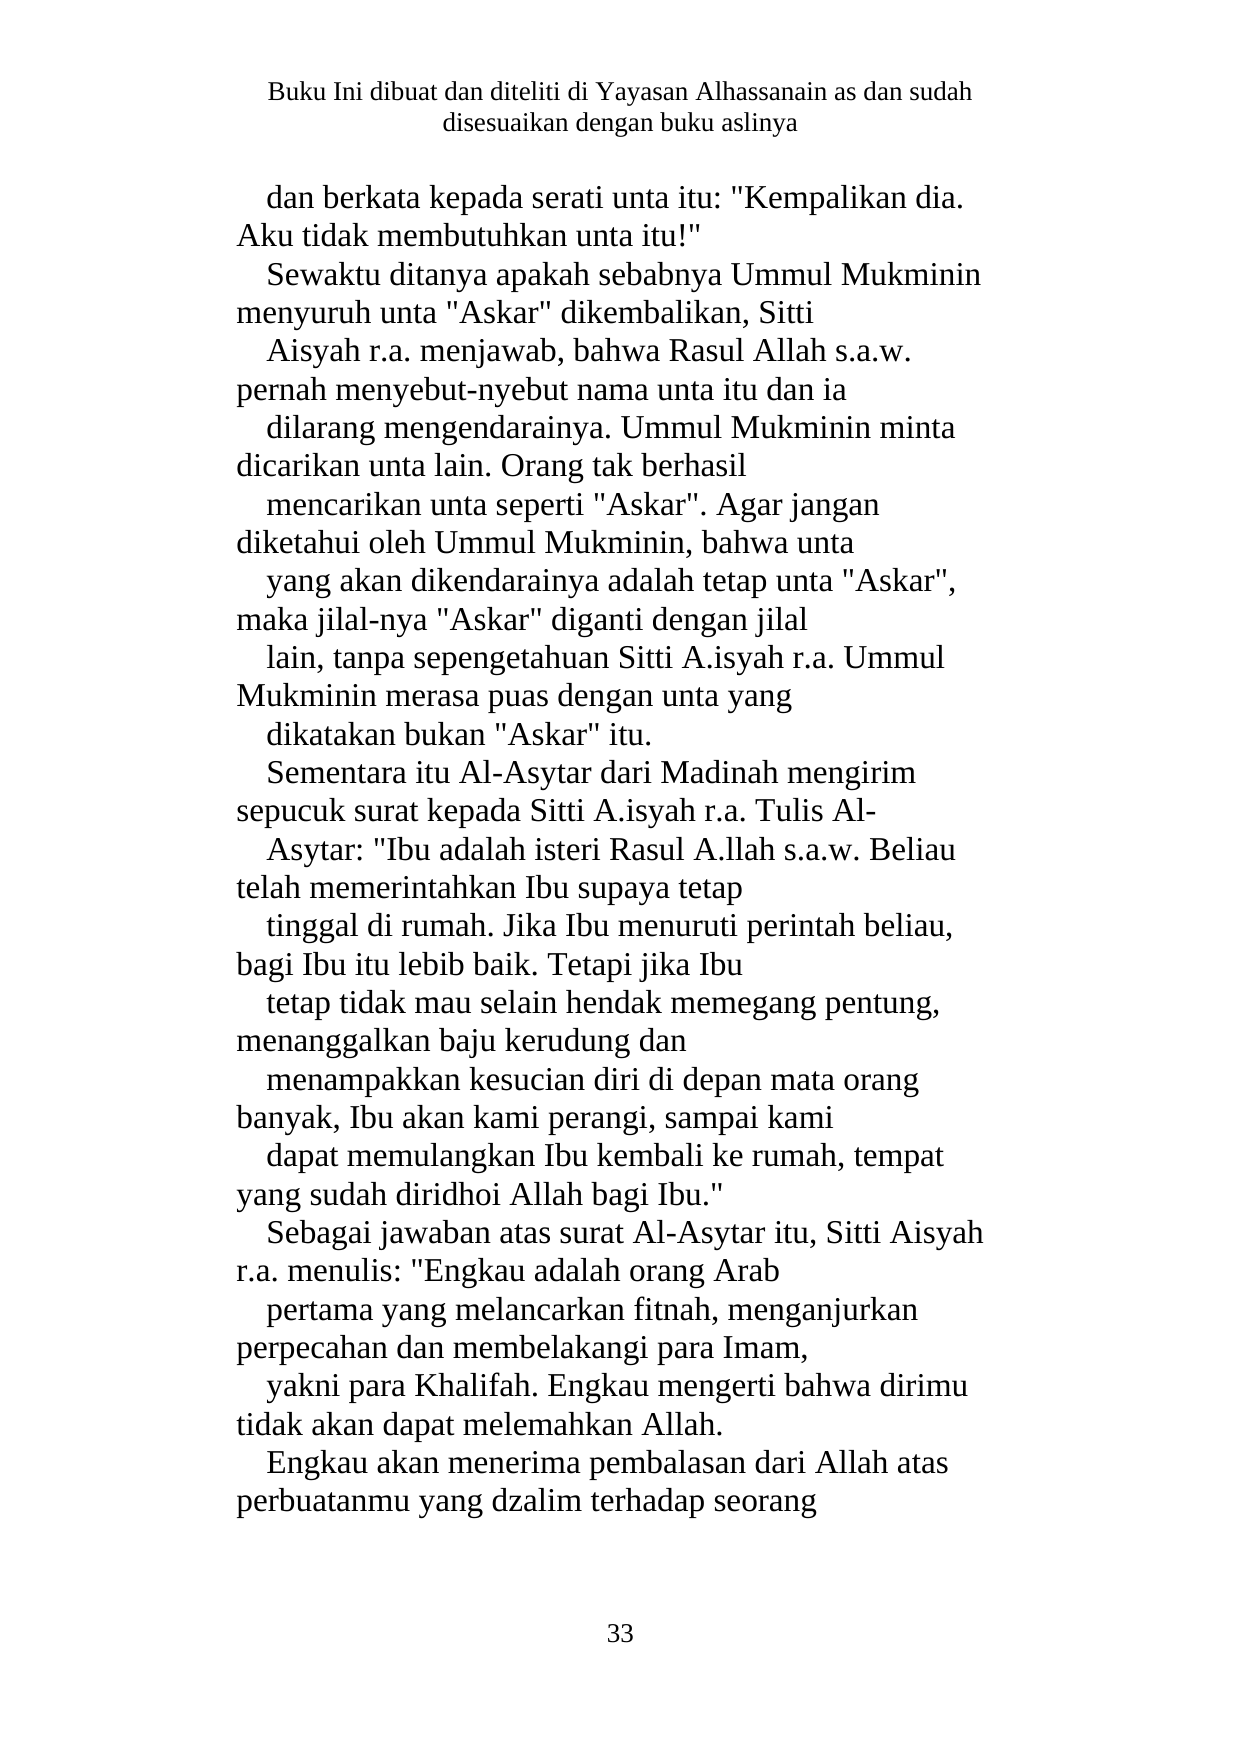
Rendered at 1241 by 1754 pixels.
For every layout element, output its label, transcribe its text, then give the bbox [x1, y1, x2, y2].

text yang akan dikendarainya adalah tetap unta "Askar", maka jilal-nya "Askar" diganti dengan jilal [236, 561, 1004, 637]
text dilarang mengendarainya. Ummul Mukminin minta dicarikan unta lain. Orang tak berhasil [236, 407, 1004, 484]
text pertama yang melancarkan fitnah, menganjurkan perpecahan dan membelakangi para Imam, [236, 1289, 1004, 1366]
text Sementara itu Al-Asytar dari Madinah mengirim sepucuk surat kepada Sitti A.isyah r.a. Tulis Al- [236, 752, 1004, 829]
text tinggal di rumah. Jika Ibu menuruti perintah beliau, bagi Ibu itu lebib baik. Tetapi jika Ibu [236, 906, 1004, 982]
text dikatakan bukan "Askar" itu. [236, 714, 1004, 752]
text menampakkan kesucian diri di depan mata orang banyak, Ibu akan kami perangi, sampai kami [236, 1059, 1004, 1136]
text Sebagai jawaban atas surat Al-Asytar itu, Sitti Aisyah r.a. menulis: "Engkau adalah orang Arab [236, 1212, 1004, 1289]
text mencarikan unta seperti "Askar". Agar jangan diketahui oleh Ummul Mukminin, bahwa unta [236, 484, 1004, 561]
text Engkau akan menerima pembalasan dari Allah atas perbuatanmu yang dzalim terhadap seorang [236, 1442, 1004, 1519]
text dan berkata kepada serati unta itu: "Kempalikan dia. Aku tidak membutuhkan unta itu!" [236, 177, 1004, 254]
text Sewaktu ditanya apakah sebabnya Ummul Mukminin menyuruh unta "Askar" dikembalikan, Sitti [236, 254, 1004, 331]
text dapat memulangkan Ibu kembali ke rumah, tempat yang sudah diridhoi Allah bagi Ibu." [236, 1136, 1004, 1212]
text lain, tanpa sepengetahuan Sitti A.isyah r.a. Ummul Mukminin merasa puas dengan unta yang [236, 637, 1004, 714]
text tetap tidak mau selain hendak memegang pentung, menanggalkan baju kerudung dan [236, 982, 1004, 1059]
text Asytar: "Ibu adalah isteri Rasul A.llah s.a.w. Beliau telah memerintahkan Ibu supaya tetap [236, 829, 1004, 906]
text Aisyah r.a. menjawab, bahwa Rasul Allah s.a.w. pernah menyebut-nyebut nama unta itu dan ia [236, 331, 1004, 407]
text yakni para Khalifah. Engkau mengerti bahwa dirimu tidak akan dapat melemahkan Allah. [236, 1366, 1004, 1442]
